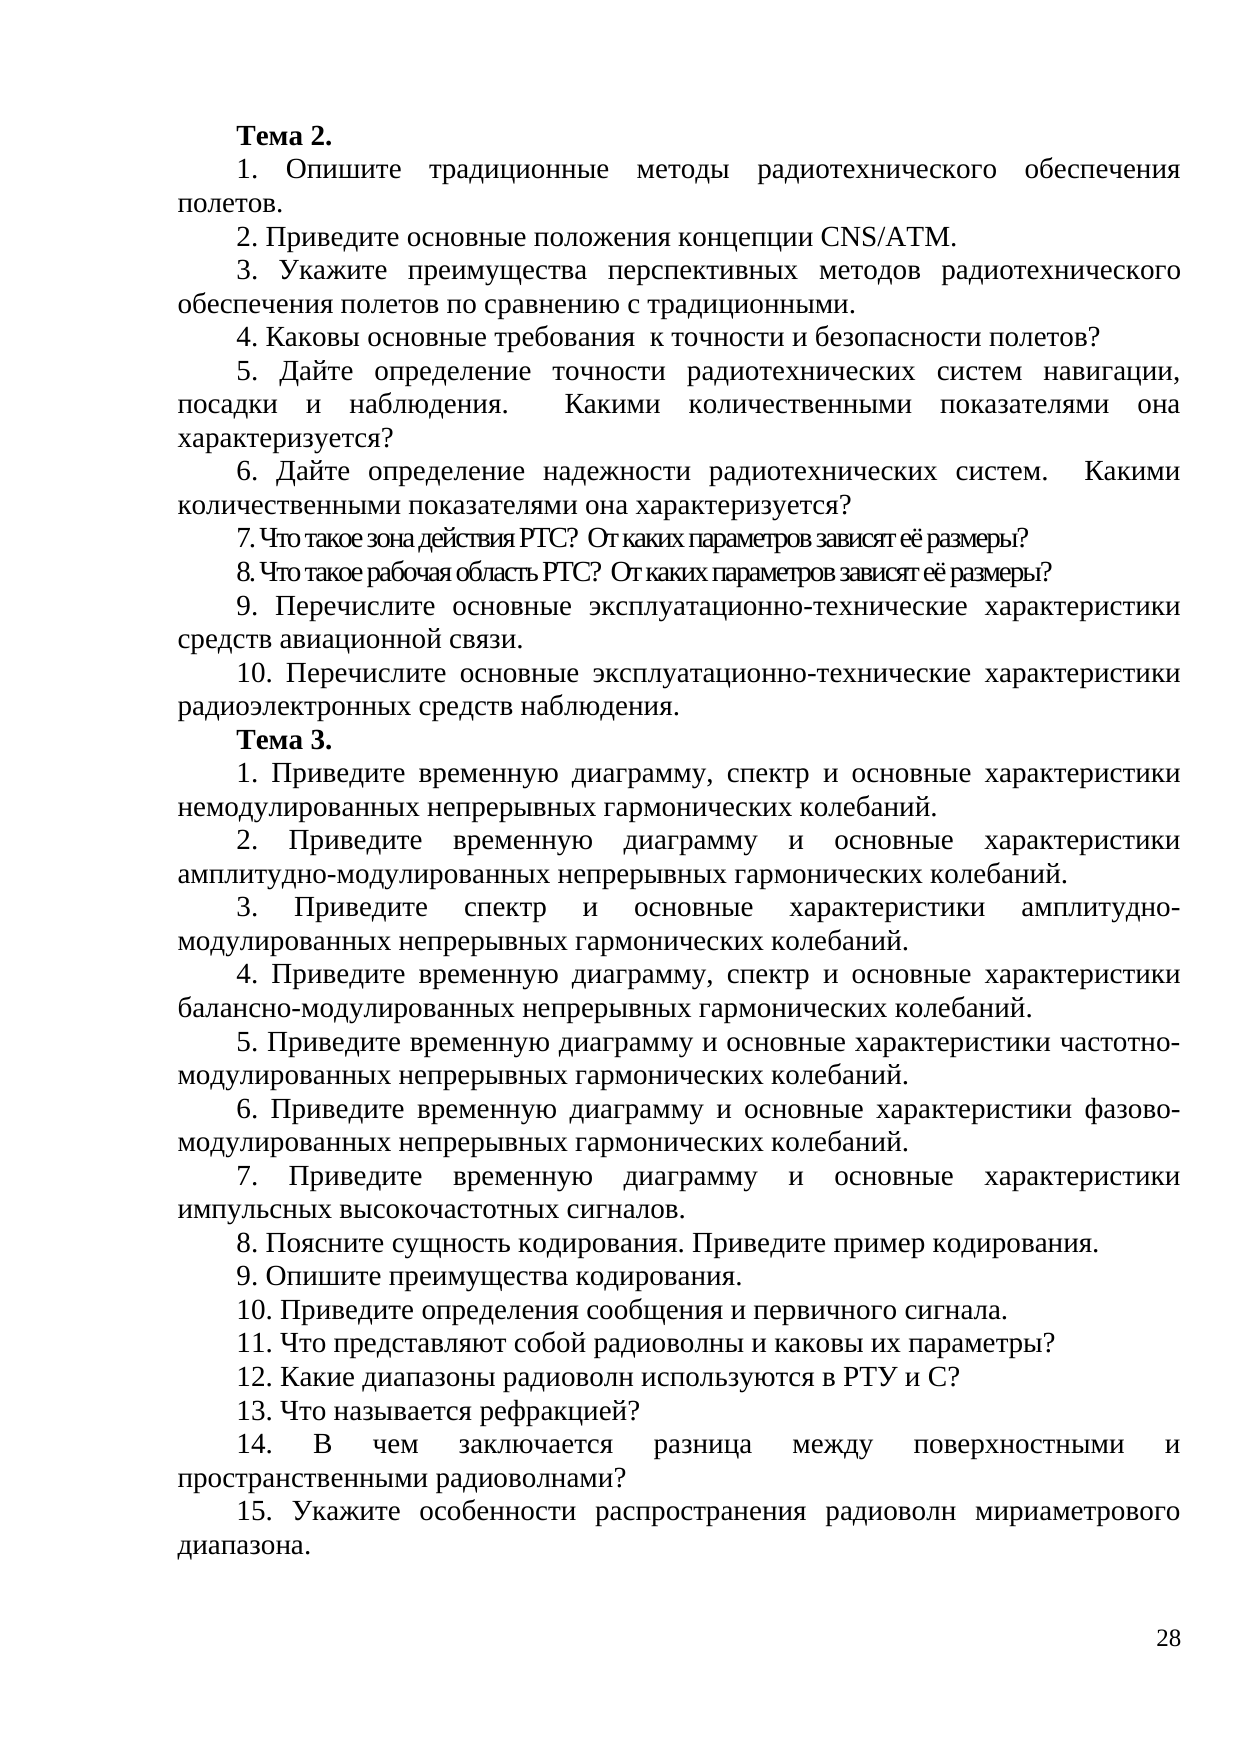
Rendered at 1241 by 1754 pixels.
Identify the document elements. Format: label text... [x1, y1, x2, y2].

text 1. Приведите временную диаграмму, спектр и основные характеристики немодулированных непрерывных гармонических колебаний. [177, 755, 1181, 822]
text 9. Перечислите основные эксплуатационно-технические характеристики средств авиационной связи. [177, 588, 1181, 655]
text 3. Приведите спектр и основные характеристики амплитудно-модулированных непрерывных гармонических колебаний. [177, 889, 1181, 957]
text 6. Приведите временную диаграмму и основные характеристики фазово-модулированных непрерывных гармонических колебаний. [177, 1091, 1181, 1158]
text 7. Приведите временную диаграмму и основные характеристики импульсных высокочастотных сигналов. [177, 1158, 1181, 1225]
text 10. Перечислите основные эксплуатационно-технические характеристики радиоэлектронных средств наблюдения. [177, 655, 1181, 722]
text 10. Приведите определения сообщения и первичного сигнала. [177, 1292, 1181, 1326]
text 5. Дайте определение точности радиотехнических систем навигации, посадки и наблюдения. Какими количественными показателями она характеризуется? [177, 353, 1181, 453]
text 12. Какие диапазоны радиоволн используются в РТУ и С? [177, 1359, 1181, 1393]
text 15. Укажите особенности распространения радиоволн мириаметрового диапазона. [177, 1493, 1181, 1560]
text 3. Укажите преимущества перспективных методов радиотехнического обеспечения полетов по сравнению с традиционными. [177, 252, 1181, 319]
text 1. Опишите традиционные методы радиотехнического обеспечения полетов. [177, 152, 1181, 219]
text 7. Что такое зона действия РТС? От каких параметров зависят её размеры? [177, 521, 1181, 554]
text 2. Приведите основные положения концепции CNS/ATM. [177, 219, 1181, 252]
text 14. В чем заключается разница между поверхностными и пространственными радиоволнами? [177, 1426, 1181, 1493]
text 8. Поясните сущность кодирования. Приведите пример кодирования. [177, 1225, 1181, 1258]
text 2. Приведите временную диаграмму и основные характеристики амплитудно-модулированных непрерывных гармонических колебаний. [177, 822, 1181, 889]
text Тема 3. [177, 722, 1181, 755]
text 13. Что называется рефракцией? [177, 1393, 1181, 1426]
text 8. Что такое рабочая область РТС? От каких параметров зависят её размеры? [177, 554, 1181, 588]
text Тема 2. [177, 118, 1181, 152]
text 4. Приведите временную диаграмму, спектр и основные характеристики балансно-модулированных непрерывных гармонических колебаний. [177, 957, 1181, 1024]
text 9. Опишите преимущества кодирования. [177, 1258, 1181, 1292]
text 11. Что представляют собой радиоволны и каковы их параметры? [177, 1326, 1181, 1359]
text 6. Дайте определение надежности радиотехнических систем. Какими количественными показателями она характеризуется? [177, 453, 1181, 521]
text 4. Каковы основные требования к точности и безопасности полетов? [177, 319, 1181, 353]
text 5. Приведите временную диаграмму и основные характеристики частотно-модулированных непрерывных гармонических колебаний. [177, 1024, 1181, 1091]
